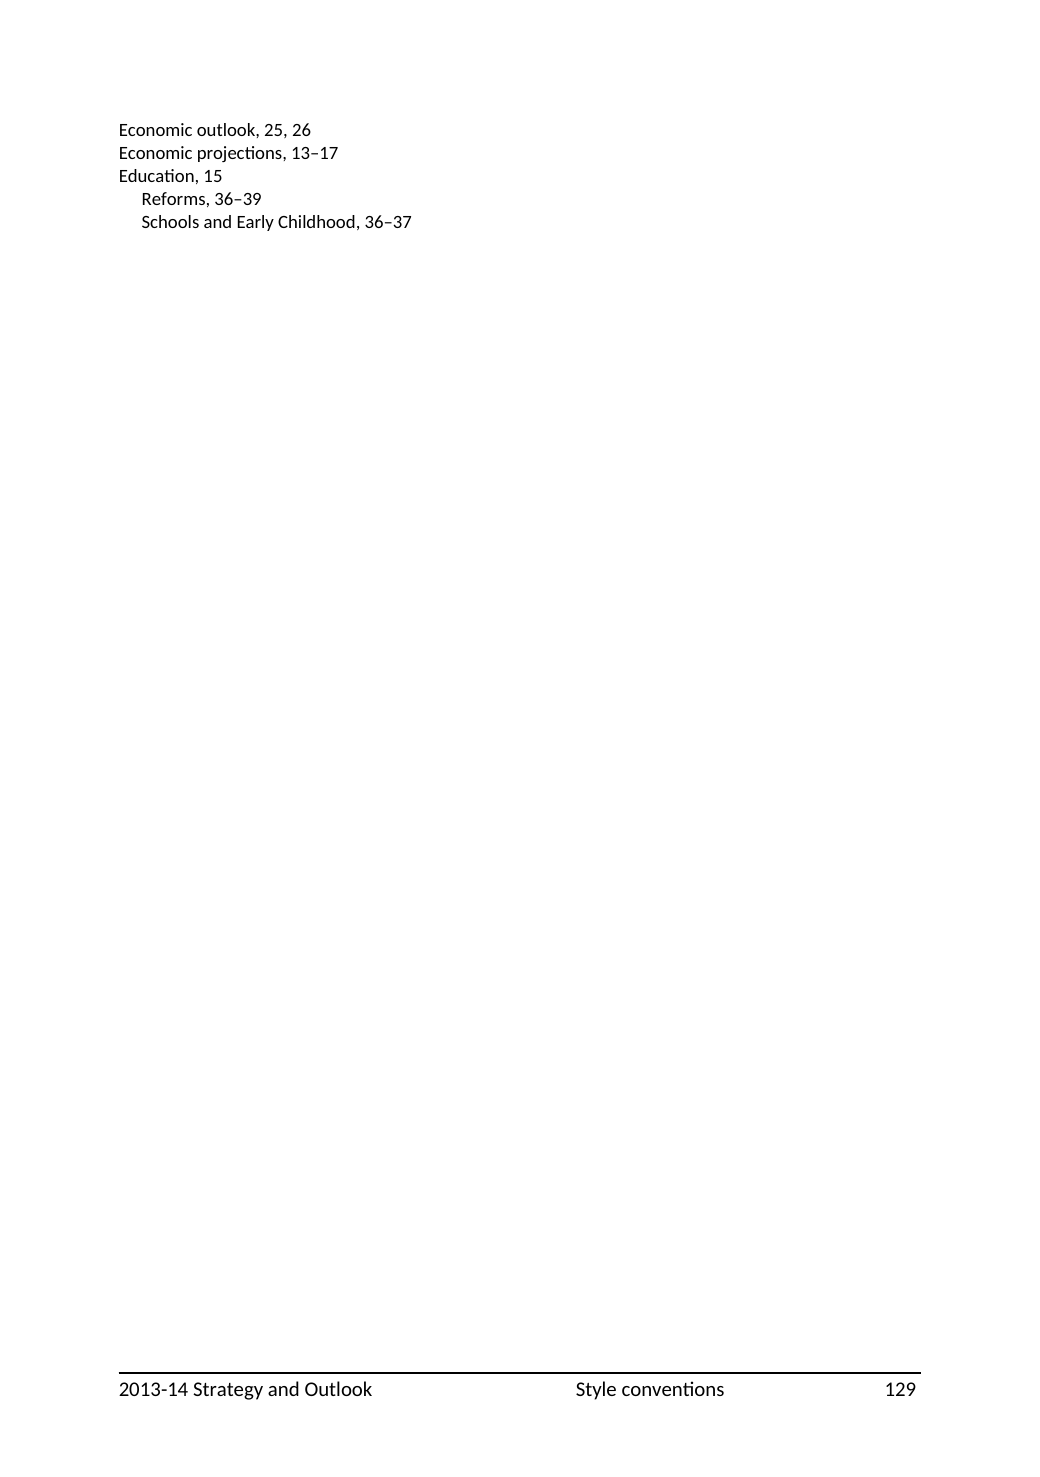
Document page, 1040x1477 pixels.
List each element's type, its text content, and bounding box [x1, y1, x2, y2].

text Reforms, 36–39 [141, 187, 482, 210]
text Economic projections, 13–17 [118, 141, 482, 164]
text Economic outlook, 25, 26 [118, 118, 482, 141]
text Education, 15 [118, 164, 482, 187]
text Schools and Early Childhood, 36–37 [141, 210, 482, 233]
